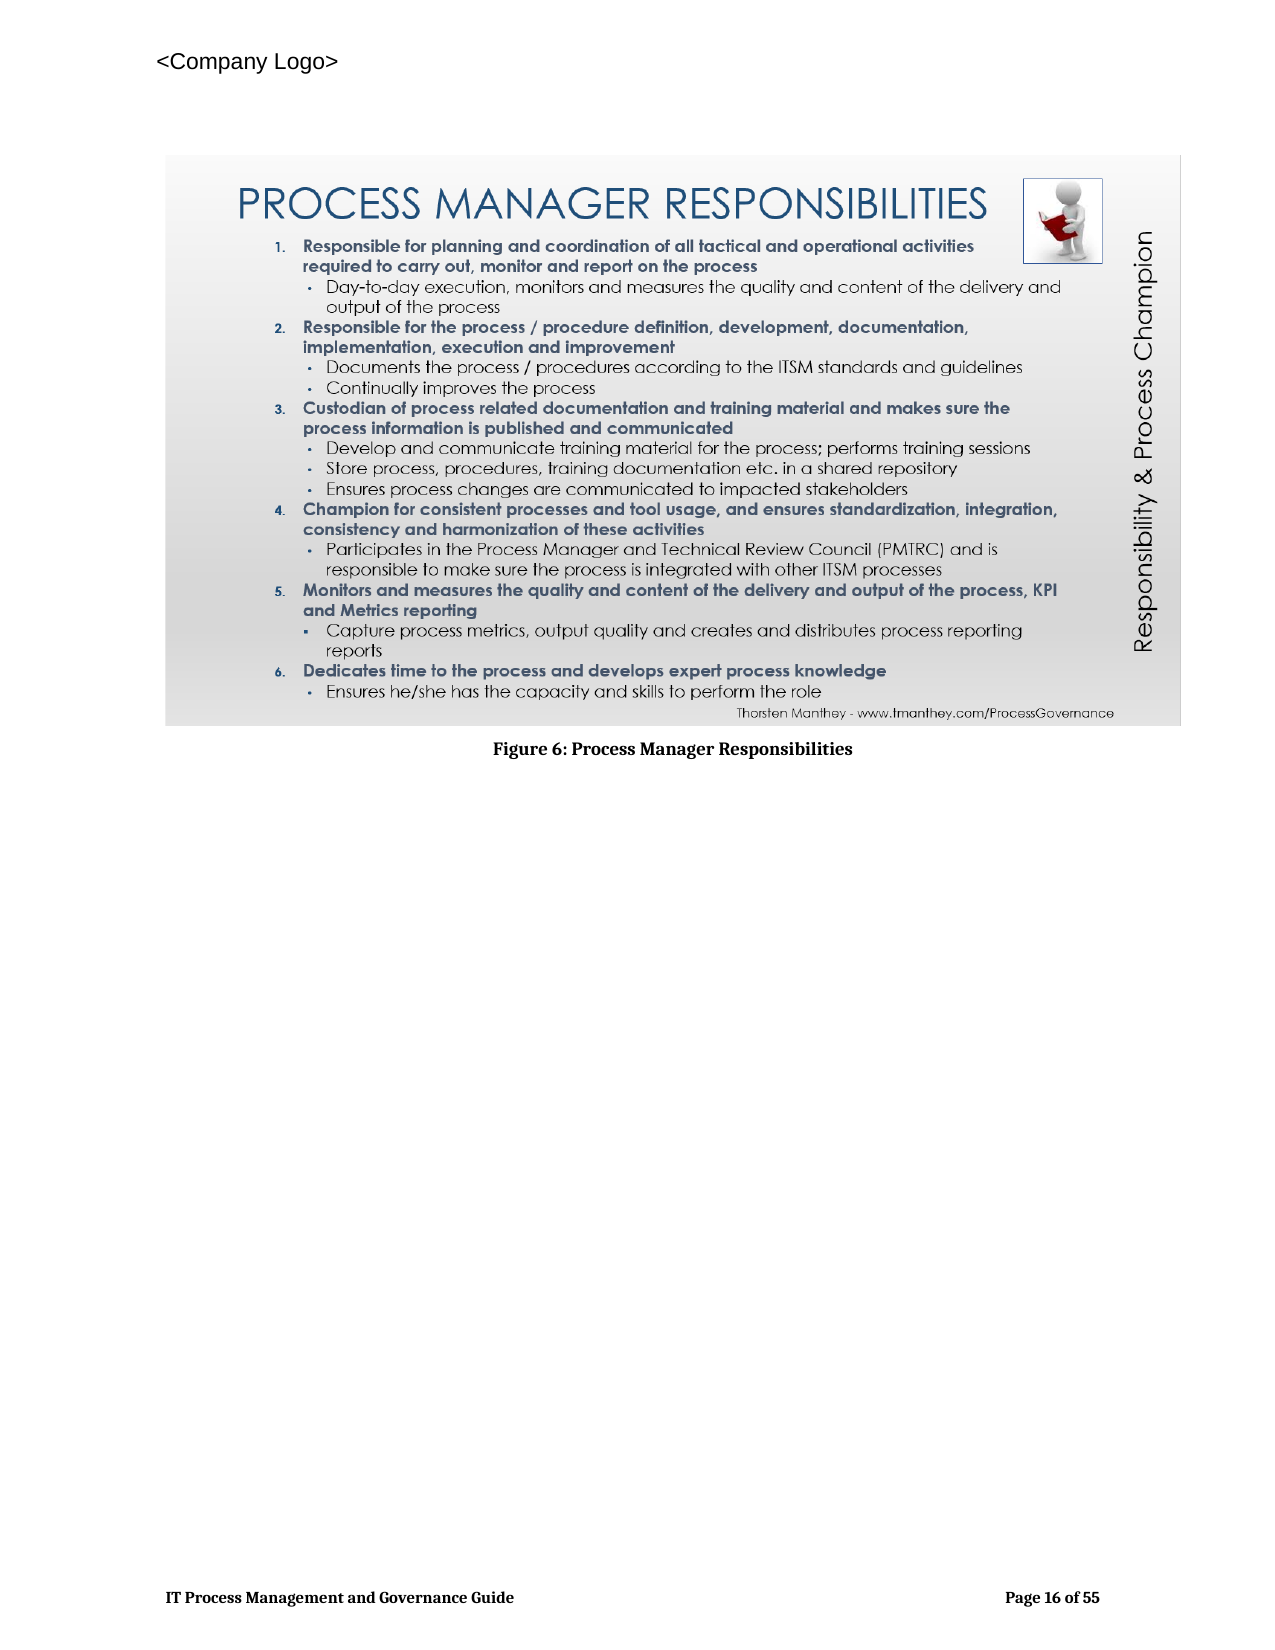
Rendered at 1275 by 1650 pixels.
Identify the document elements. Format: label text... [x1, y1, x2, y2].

picture [165, 155, 1181, 726]
title Figure 6: Process Manager Responsibilities [165, 738, 1181, 760]
